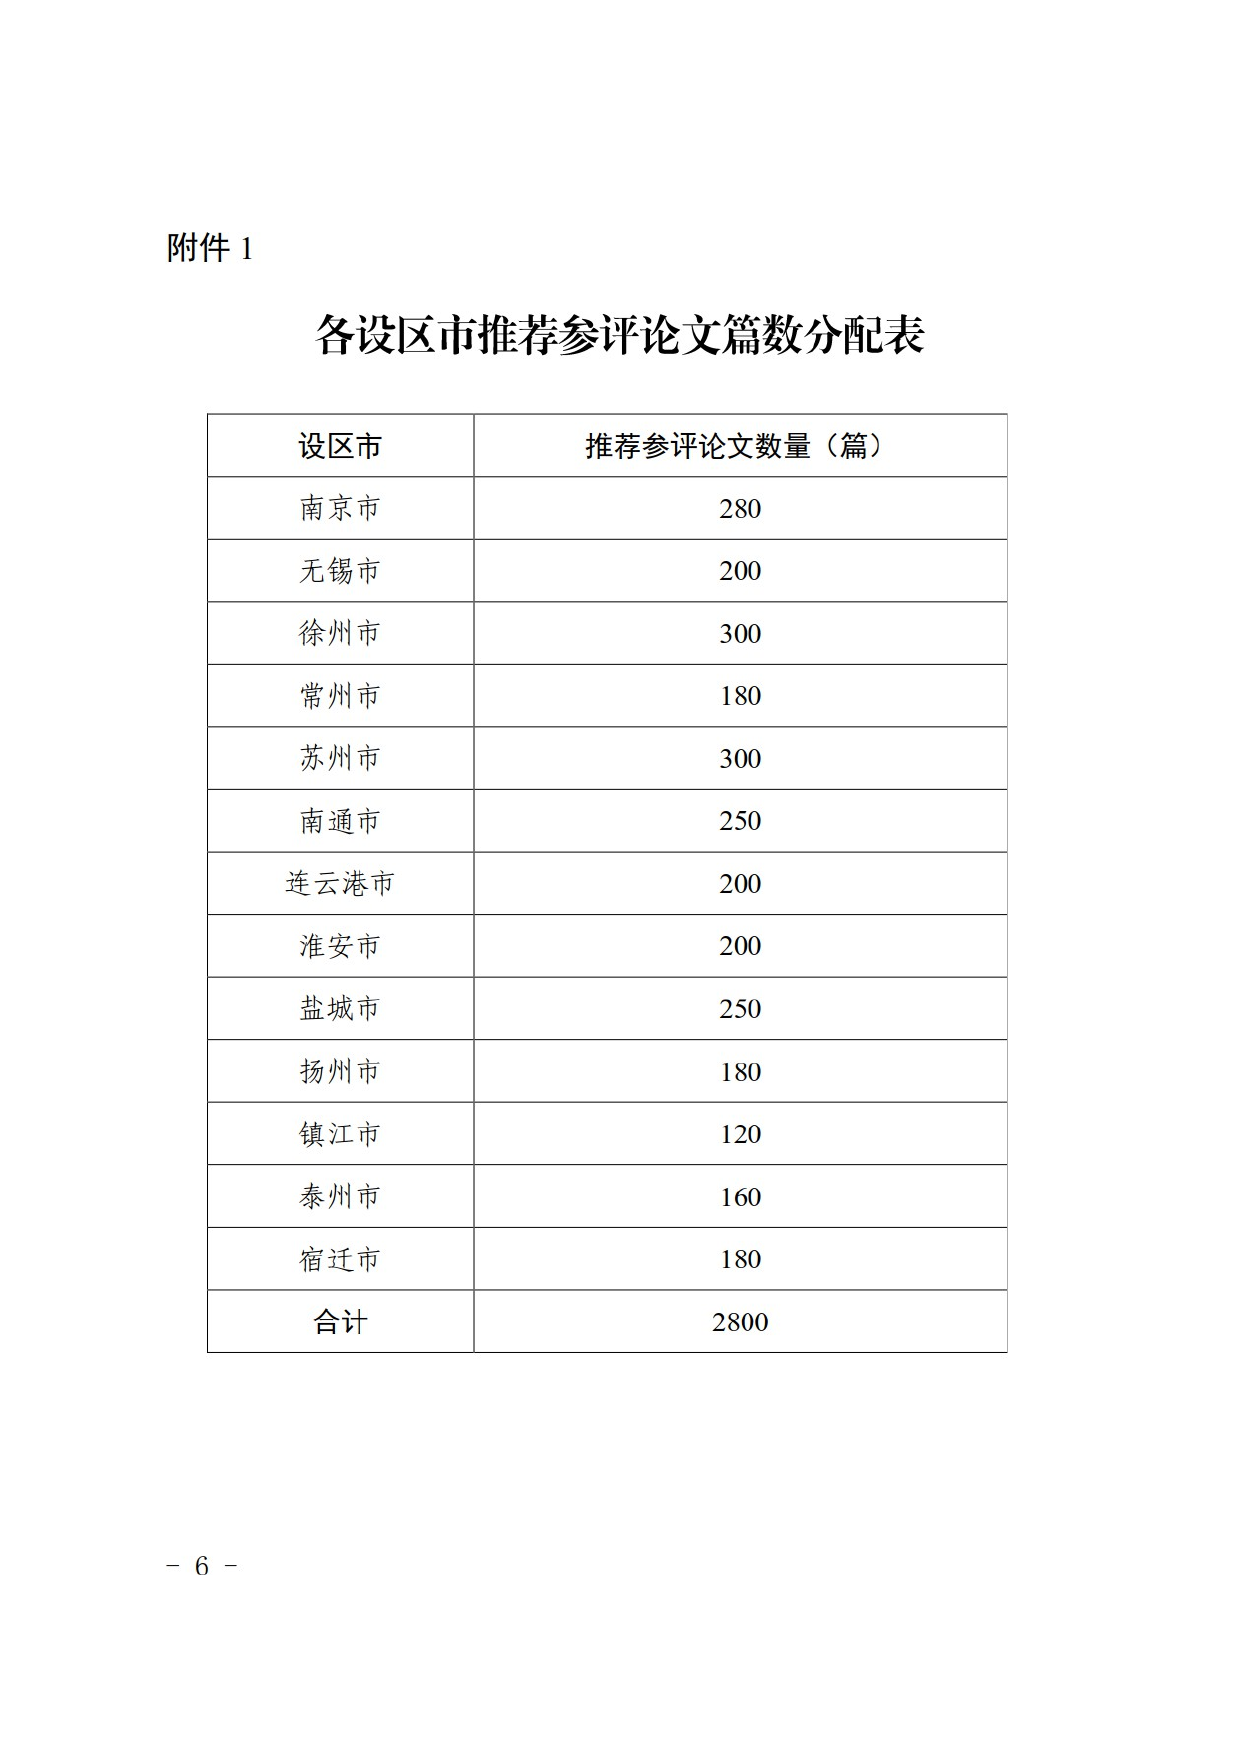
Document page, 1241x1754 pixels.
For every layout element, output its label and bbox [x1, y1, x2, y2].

picture [165, 232, 1008, 1575]
